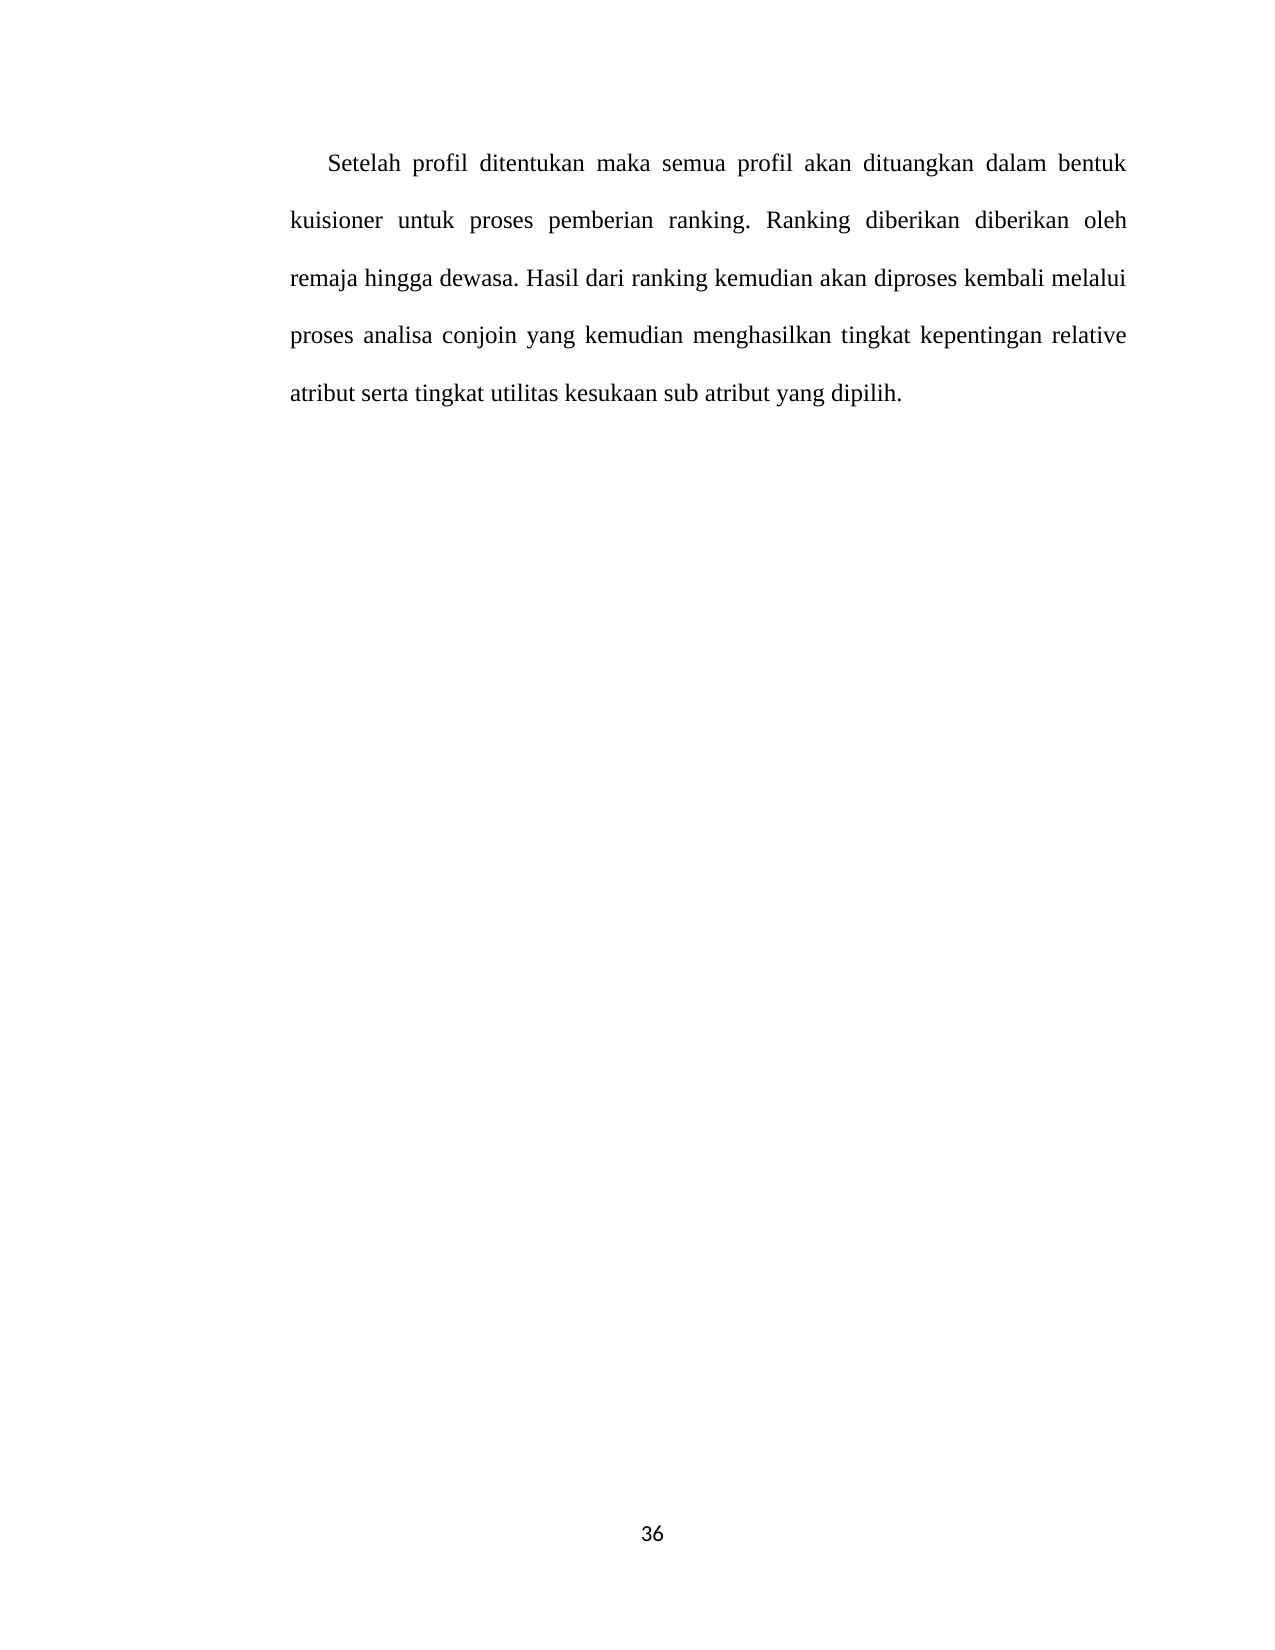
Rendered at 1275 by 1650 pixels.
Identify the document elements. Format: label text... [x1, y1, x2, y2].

text Setelah profil ditentukan maka semua profil akan dituangkan dalam bentuk kuisioner untuk proses pemberian ranking. Ranking diberikan diberikan oleh remaja hingga dewasa. Hasil dari ranking kemudian akan diproses kembali melalui proses analisa conjoin yang kemudian menghasilkan tingkat kepentingan relative atribut serta tingkat utilitas kesukaan sub atribut yang dipilih. [290, 148, 1127, 406]
